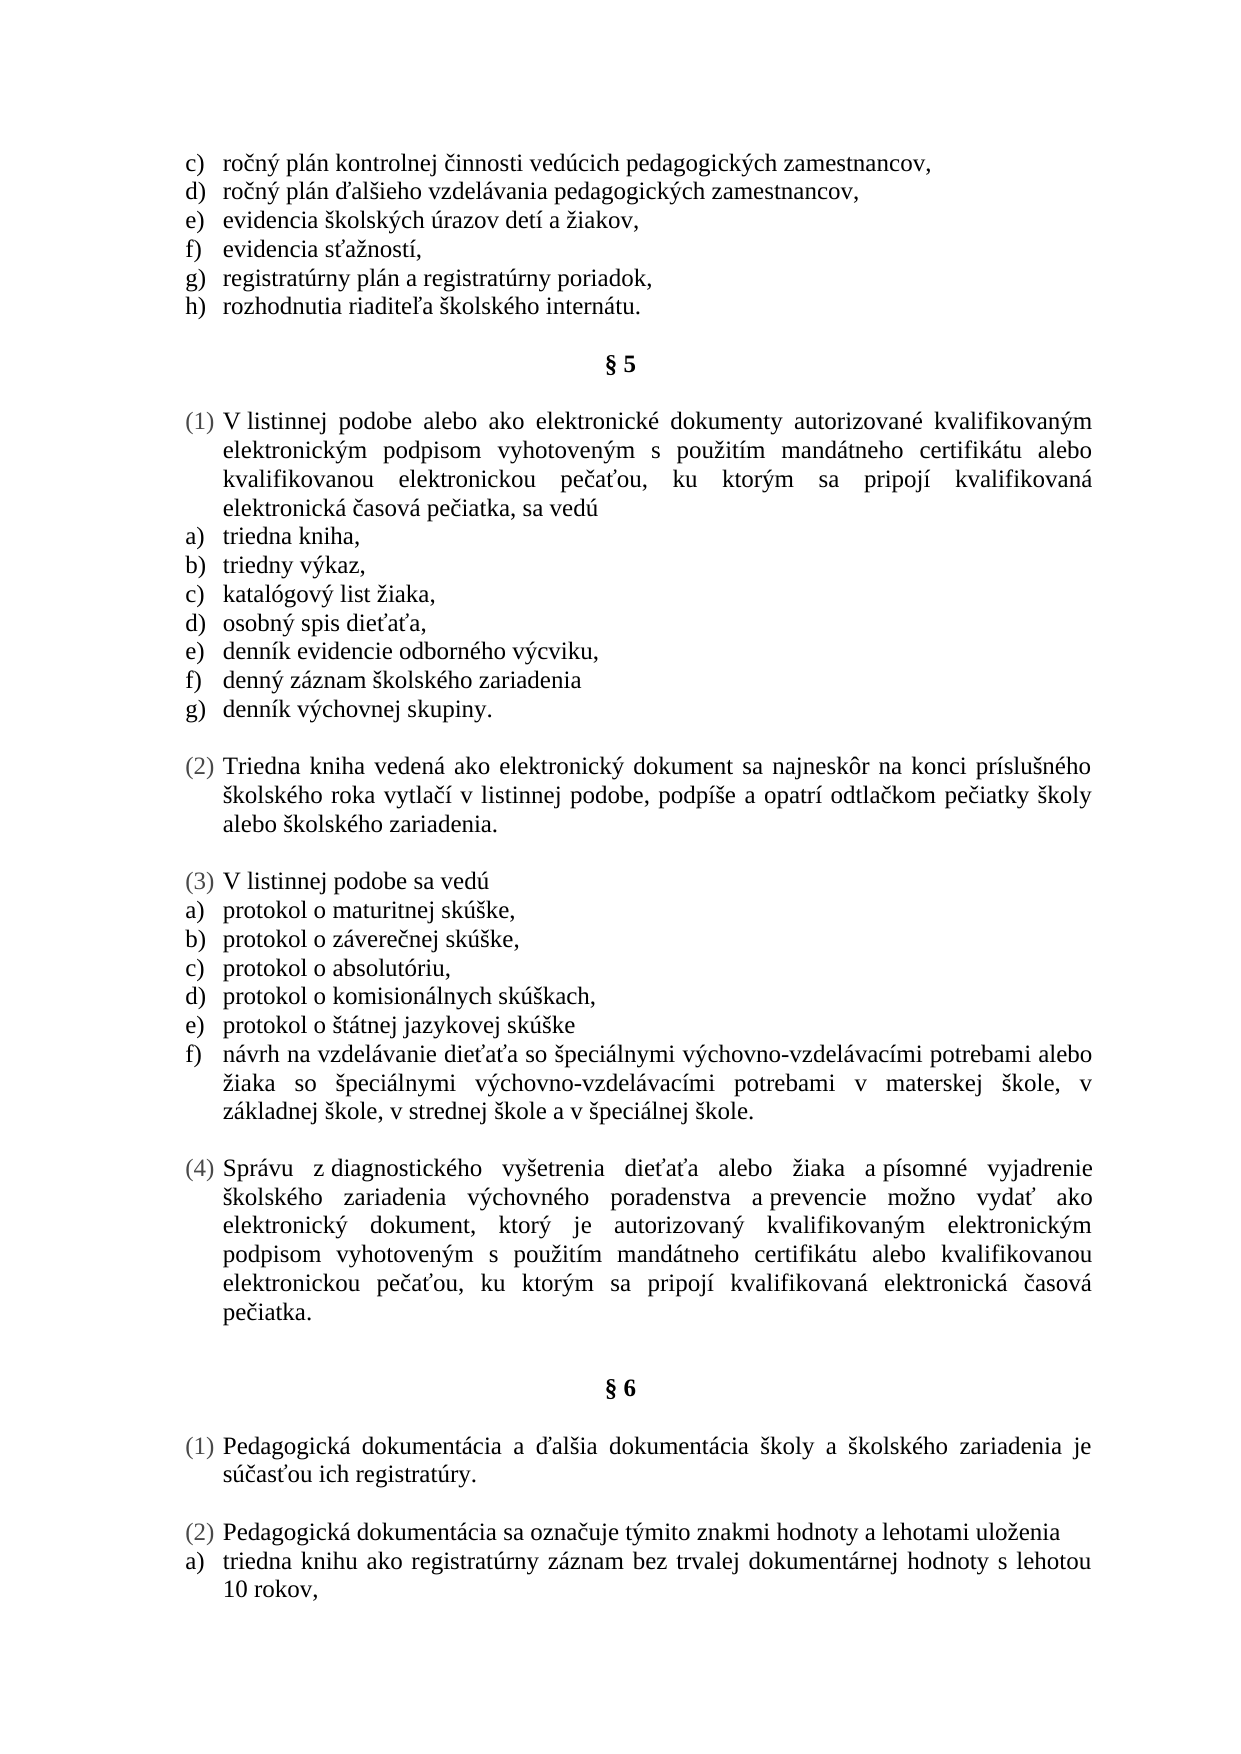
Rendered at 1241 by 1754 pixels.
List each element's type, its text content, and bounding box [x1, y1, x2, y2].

list protokol o maturitnej skúške, [185, 895, 1093, 924]
list ročný plán ďalšieho vzdelávania pedagogických zamestnancov, [185, 176, 1093, 205]
list evidencia školských úrazov detí a žiakov, [185, 205, 1093, 234]
list Triedna kniha vedená ako elektronický dokument sa najneskôr na konci príslušného školského roka vytlačí v listinnej podobe, podpíše a opatrí odtlačkom pečiatky školy alebo školského zariadenia. [185, 751, 1093, 838]
list triedna kniha, [185, 521, 1093, 550]
list protokol o komisionálnych skúškach, [185, 981, 1093, 1010]
text § 6 [148, 1373, 1093, 1402]
list triedna knihu ako registratúrny záznam bez trvalej dokumentárnej hodnoty s lehotou 10 rokov, [185, 1546, 1093, 1603]
list V listinnej podobe sa vedú [185, 866, 1093, 895]
list osobný spis dieťaťa, [185, 608, 1093, 636]
list protokol o absolutóriu, [185, 953, 1093, 981]
list triedny výkaz, [185, 550, 1093, 579]
list denník evidencie odborného výcviku, [185, 636, 1093, 665]
text § 5 [148, 349, 1093, 378]
list Správu z diagnostického vyšetrenia dieťaťa alebo žiaka a písomné vyjadrenie školského zariadenia výchovného poradenstva a prevencie možno vydať ako elektronický dokument, ktorý je autorizovaný kvalifikovaným elektronickým podpisom vyhotoveným s použitím mandátneho certifikátu alebo kvalifikovanou elektronickou pečaťou, ku ktorým sa pripojí kvalifikovaná elektronická časová pečiatka. [185, 1153, 1093, 1326]
list denný záznam školského zariadenia [185, 665, 1093, 694]
list ročný plán kontrolnej činnosti vedúcich pedagogických zamestnancov, [185, 148, 1093, 176]
list registratúrny plán a registratúrny poriadok, [185, 263, 1093, 291]
list protokol o záverečnej skúške, [185, 924, 1093, 953]
list denník výchovnej skupiny. [185, 694, 1093, 723]
list protokol o štátnej jazykovej skúške [185, 1010, 1093, 1039]
list návrh na vzdelávanie dieťaťa so špeciálnymi výchovno-vzdelávacími potrebami alebo žiaka so špeciálnymi výchovno-vzdelávacími potrebami v materskej škole, v základnej škole, v strednej škole a v špeciálnej škole. [185, 1039, 1093, 1125]
list Pedagogická dokumentácia a ďalšia dokumentácia školy a školského zariadenia je súčasťou ich registratúry. [185, 1431, 1093, 1488]
list evidencia sťažností, [185, 234, 1093, 263]
list Pedagogická dokumentácia sa označuje týmito znakmi hodnoty a lehotami uloženia [185, 1517, 1093, 1546]
list katalógový list žiaka, [185, 579, 1093, 608]
list rozhodnutia riaditeľa školského internátu. [185, 291, 1093, 320]
list V listinnej podobe alebo ako elektronické dokumenty autorizované kvalifikovaným elektronickým podpisom vyhotoveným s použitím mandátneho certifikátu alebo kvalifikovanou elektronickou pečaťou, ku ktorým sa pripojí kvalifikovaná elektronická časová pečiatka, sa vedú [185, 406, 1093, 521]
